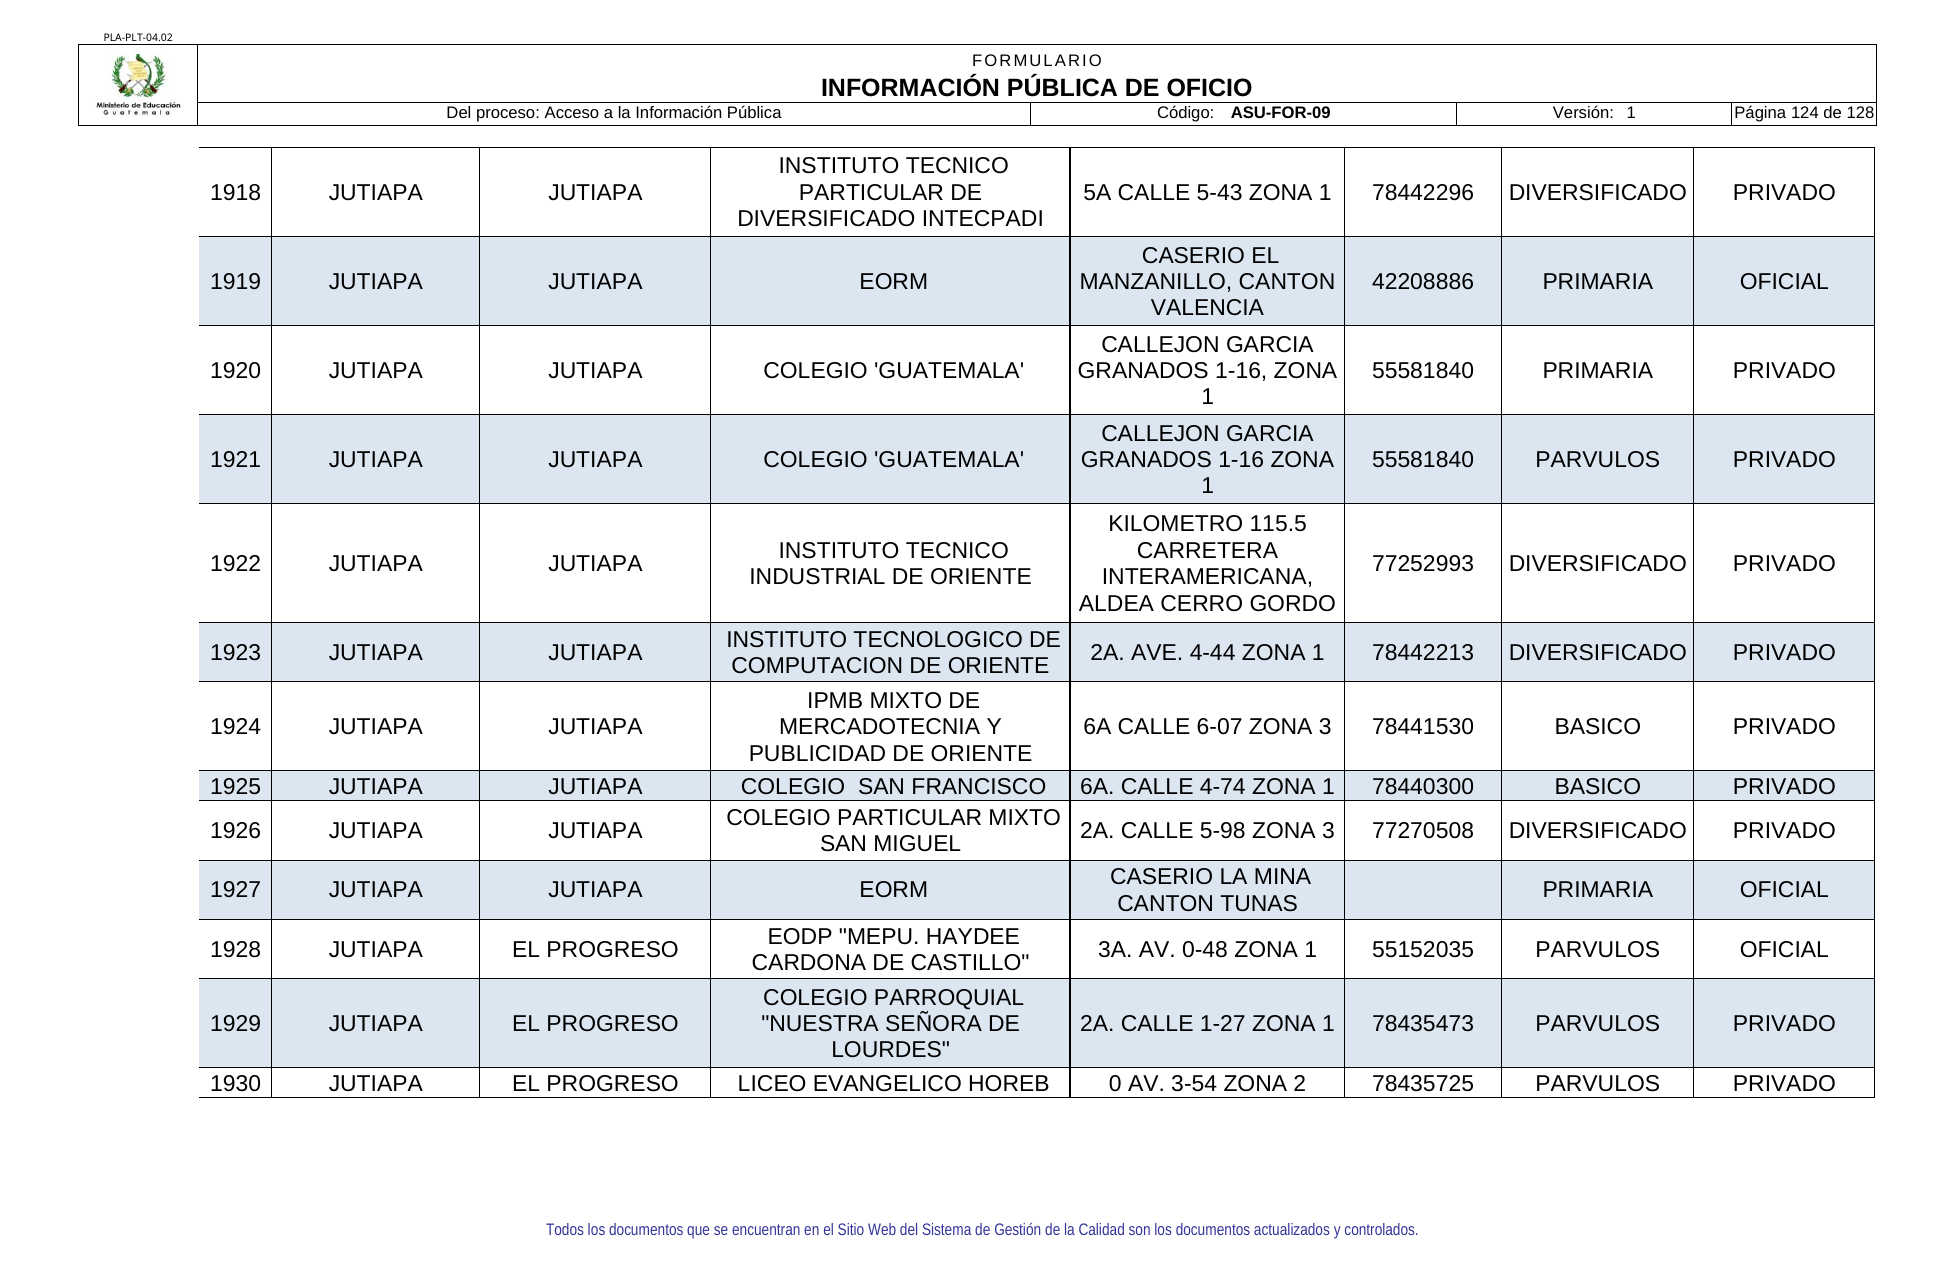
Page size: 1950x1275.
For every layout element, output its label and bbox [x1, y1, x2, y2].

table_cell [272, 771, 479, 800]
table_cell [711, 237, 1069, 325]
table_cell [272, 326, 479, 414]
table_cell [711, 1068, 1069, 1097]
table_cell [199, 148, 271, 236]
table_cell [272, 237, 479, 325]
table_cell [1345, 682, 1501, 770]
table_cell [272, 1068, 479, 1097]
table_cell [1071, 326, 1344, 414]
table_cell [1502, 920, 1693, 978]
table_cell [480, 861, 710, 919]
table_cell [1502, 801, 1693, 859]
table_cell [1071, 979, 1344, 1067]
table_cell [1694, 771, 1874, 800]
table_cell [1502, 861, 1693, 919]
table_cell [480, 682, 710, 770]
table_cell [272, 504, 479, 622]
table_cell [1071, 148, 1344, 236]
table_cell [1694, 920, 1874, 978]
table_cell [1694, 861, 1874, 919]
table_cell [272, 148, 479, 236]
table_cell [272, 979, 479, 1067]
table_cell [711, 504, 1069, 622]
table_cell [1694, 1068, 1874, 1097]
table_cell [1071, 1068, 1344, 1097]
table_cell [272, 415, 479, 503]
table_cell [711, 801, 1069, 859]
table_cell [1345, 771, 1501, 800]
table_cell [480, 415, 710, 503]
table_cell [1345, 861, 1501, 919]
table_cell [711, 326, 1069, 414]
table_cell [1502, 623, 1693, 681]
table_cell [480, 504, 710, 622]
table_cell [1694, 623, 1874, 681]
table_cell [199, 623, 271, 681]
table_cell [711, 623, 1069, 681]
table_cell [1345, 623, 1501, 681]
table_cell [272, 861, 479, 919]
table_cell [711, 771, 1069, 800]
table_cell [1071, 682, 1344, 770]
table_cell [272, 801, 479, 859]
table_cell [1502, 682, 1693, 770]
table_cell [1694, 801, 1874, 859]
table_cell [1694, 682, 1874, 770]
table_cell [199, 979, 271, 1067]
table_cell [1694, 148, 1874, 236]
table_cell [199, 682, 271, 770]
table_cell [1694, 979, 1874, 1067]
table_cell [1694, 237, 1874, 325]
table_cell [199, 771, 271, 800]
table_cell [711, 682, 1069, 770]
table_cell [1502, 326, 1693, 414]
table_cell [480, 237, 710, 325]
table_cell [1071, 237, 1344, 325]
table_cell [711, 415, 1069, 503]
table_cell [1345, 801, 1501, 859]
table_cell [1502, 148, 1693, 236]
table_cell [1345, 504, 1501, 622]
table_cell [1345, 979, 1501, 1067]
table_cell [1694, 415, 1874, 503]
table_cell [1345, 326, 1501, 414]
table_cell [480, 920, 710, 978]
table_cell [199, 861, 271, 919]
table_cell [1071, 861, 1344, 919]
picture [95, 51, 181, 117]
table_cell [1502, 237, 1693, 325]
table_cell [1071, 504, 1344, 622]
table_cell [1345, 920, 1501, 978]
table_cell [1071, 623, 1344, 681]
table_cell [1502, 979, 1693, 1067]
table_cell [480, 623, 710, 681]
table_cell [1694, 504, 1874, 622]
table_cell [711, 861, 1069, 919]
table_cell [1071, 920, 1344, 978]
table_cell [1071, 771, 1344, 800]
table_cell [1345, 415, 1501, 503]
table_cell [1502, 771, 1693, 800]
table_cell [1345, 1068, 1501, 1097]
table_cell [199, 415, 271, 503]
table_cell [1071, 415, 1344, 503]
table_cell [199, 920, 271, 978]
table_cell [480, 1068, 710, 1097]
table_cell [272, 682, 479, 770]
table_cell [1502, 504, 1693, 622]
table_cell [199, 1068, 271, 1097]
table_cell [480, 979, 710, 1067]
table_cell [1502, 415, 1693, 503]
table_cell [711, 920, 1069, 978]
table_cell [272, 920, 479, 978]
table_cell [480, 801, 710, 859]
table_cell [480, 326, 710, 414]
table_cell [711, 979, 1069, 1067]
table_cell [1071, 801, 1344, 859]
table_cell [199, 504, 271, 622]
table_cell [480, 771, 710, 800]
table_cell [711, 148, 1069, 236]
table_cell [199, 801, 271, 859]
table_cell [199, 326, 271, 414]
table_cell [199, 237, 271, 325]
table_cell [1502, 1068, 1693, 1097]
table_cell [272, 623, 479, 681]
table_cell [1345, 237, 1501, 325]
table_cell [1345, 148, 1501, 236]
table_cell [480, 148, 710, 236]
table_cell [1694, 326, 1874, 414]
